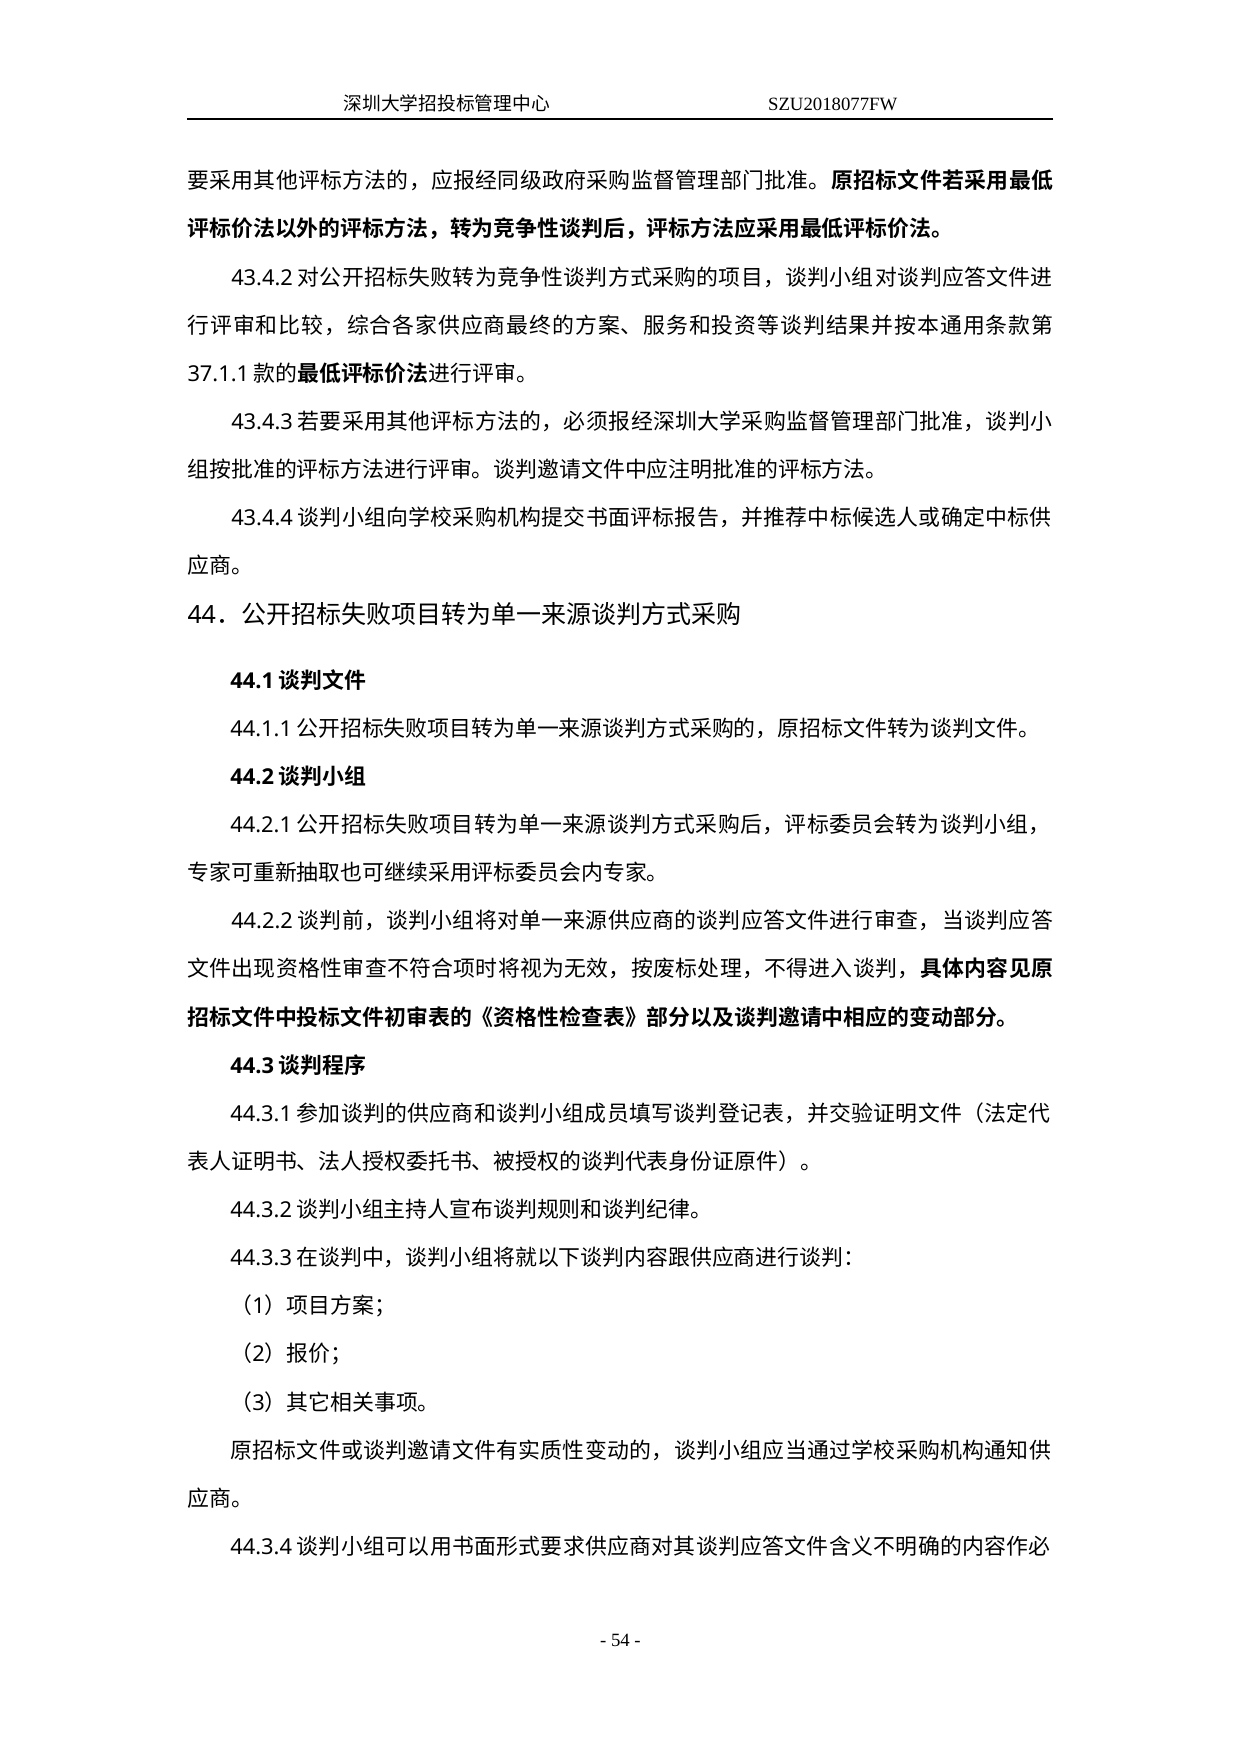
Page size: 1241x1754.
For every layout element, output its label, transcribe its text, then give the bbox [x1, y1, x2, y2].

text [187, 155, 1053, 251]
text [187, 1521, 1053, 1569]
text 44.2.1公开招标失败项目转为单一来源谈判方式采购后，评标委员会转为谈判小组，专家可重新抽取也可继续采用评标委员会内专家。 [187, 799, 1053, 895]
text 44.1.1公开招标失败项目转为单一来源谈判方式采购的，原招标文件转为谈判文件。 [187, 703, 1053, 751]
text （3）其它相关事项。 [187, 1376, 1053, 1424]
text 44.3.3在谈判中，谈判小组将就以下谈判内容跟供应商进行谈判： [187, 1232, 1053, 1280]
text 44.2谈判小组 [187, 751, 1053, 799]
text （1）项目方案； [187, 1280, 1053, 1328]
text 43.4.3若要采用其他评标方法的，必须报经深圳大学采购监督管理部门批准，谈判小组按批准的评标方法进行评审。谈判邀请文件中应注明批准的评标方法。 [187, 396, 1053, 492]
text 44.3.1参加谈判的供应商和谈判小组成员填写谈判登记表，并交验证明文件（法定代表人证明书、法人授权委托书、被授权的谈判代表身份证原件）。 [187, 1088, 1053, 1184]
text （2）报价； [187, 1328, 1053, 1376]
text 43.4.4谈判小组向学校采购机构提交书面评标报告，并推荐中标候选人或确定中标供应商。 [187, 492, 1053, 588]
text 44．公开招标失败项目转为单一来源谈判方式采购 [187, 588, 1053, 636]
text 44.2.2谈判前，谈判小组将对单一来源供应商的谈判应答文件进行审查，当谈判应答文件出现资格性审查不符合项时将视为无效，按废标处理，不得进入谈判，具体内容见原招标文件中投标文件初审表的《资格性检查表》部分以及谈判邀请中相应的变动部分。 [187, 895, 1053, 1039]
text 44.3谈判程序 [187, 1039, 1053, 1088]
text 原招标文件或谈判邀请文件有实质性变动的，谈判小组应当通过学校采购机构通知供应商。 [187, 1424, 1053, 1521]
text 44.1谈判文件 [187, 654, 1053, 703]
text 44.3.2谈判小组主持人宣布谈判规则和谈判纪律。 [187, 1184, 1053, 1232]
text 43.4.2对公开招标失败转为竞争性谈判方式采购的项目，谈判小组对谈判应答文件进行评审和比较，综合各家供应商最终的方案、服务和投资等谈判结果并按本通用条款第37.1.1款的最低评标价法进行评审。 [187, 251, 1053, 396]
